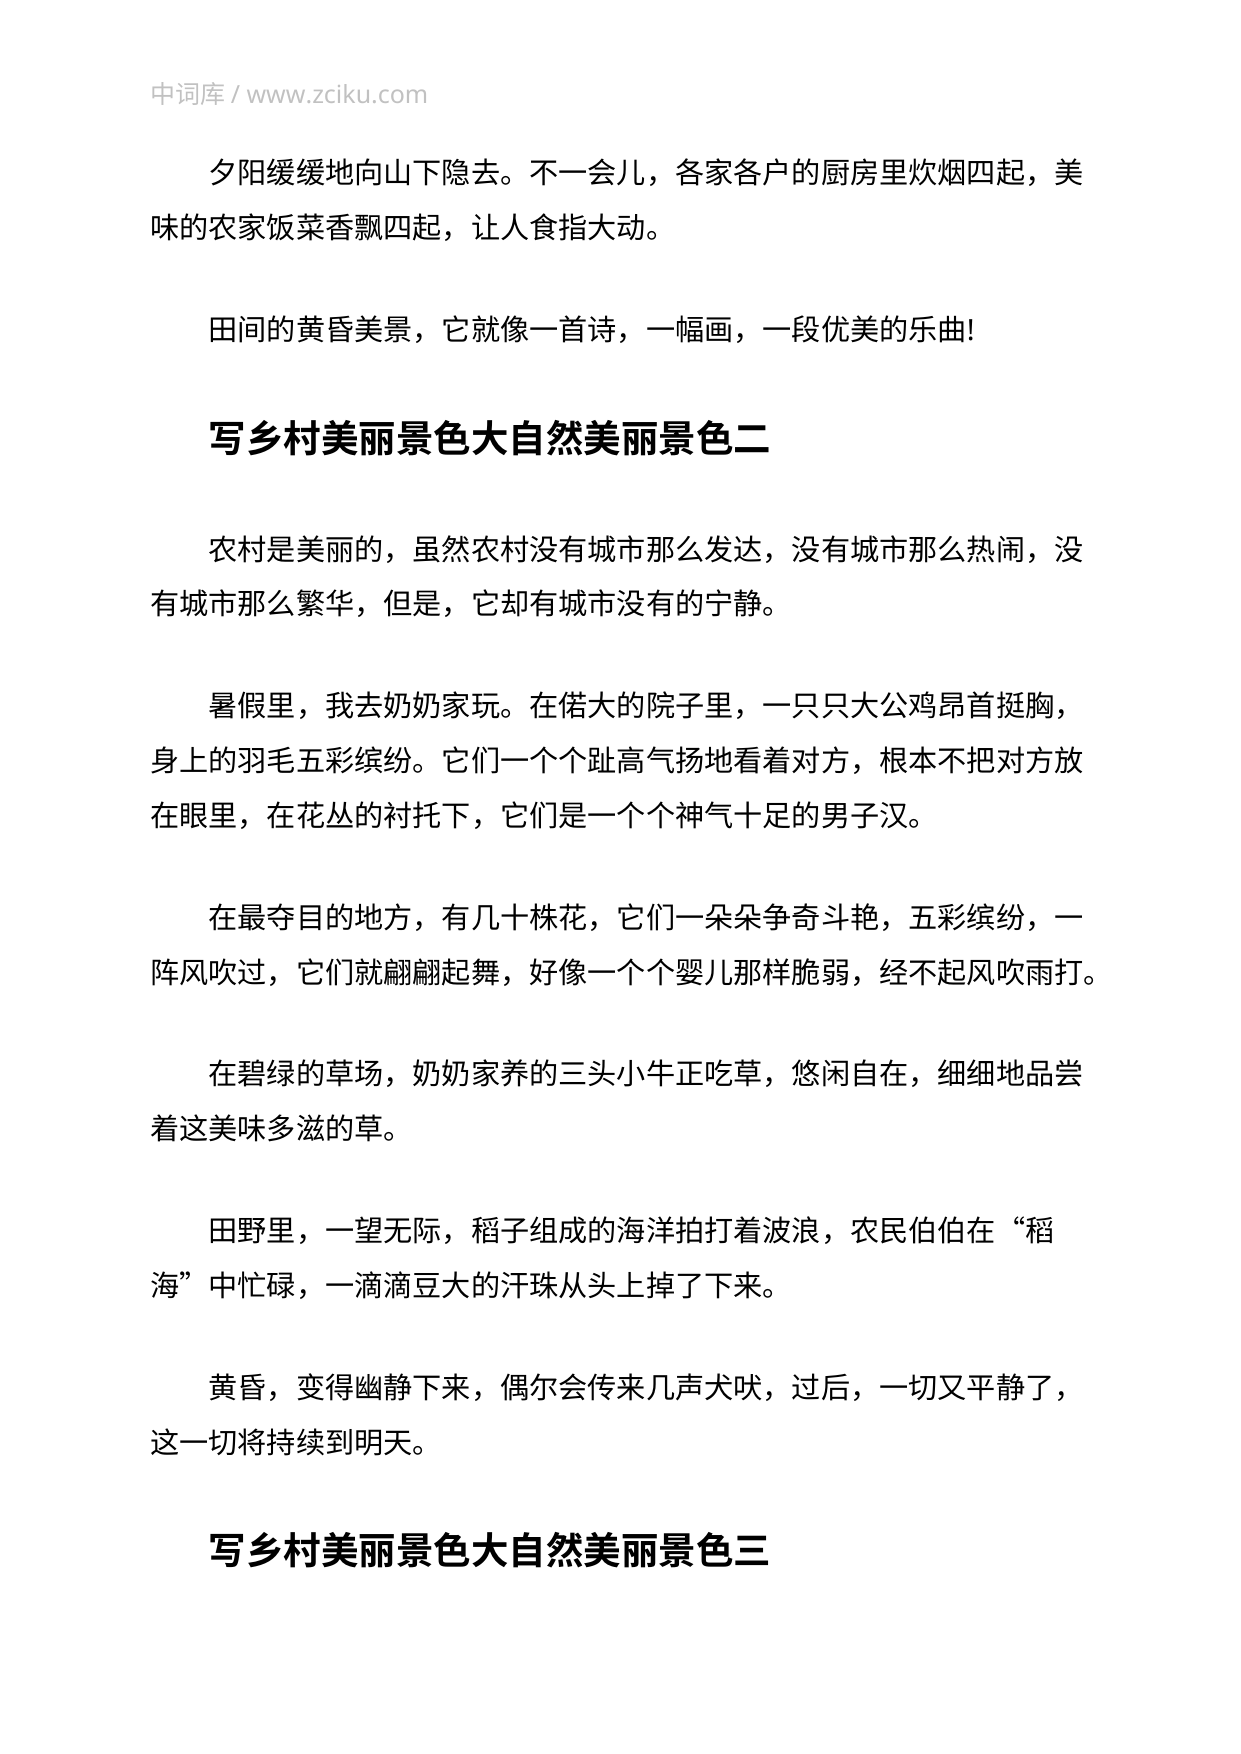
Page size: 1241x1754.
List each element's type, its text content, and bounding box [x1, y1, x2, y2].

text 在碧绿的草场，奶奶家养的三头小牛正吃草，悠闲自在，细细地品尝着这美味多滋的草。 [150, 1051, 1090, 1148]
text 写乡村美丽景色大自然美丽景色三 [150, 1521, 1090, 1575]
text 田野里，一望无际，稻子组成的海洋拍打着波浪，农民伯伯在“稻海”中忙碌，一滴滴豆大的汗珠从头上掉了下来。 [150, 1208, 1090, 1305]
text 暑假里，我去奶奶家玩。在偌大的院子里，一只只大公鸡昂首挺胸，身上的羽毛五彩缤纷。它们一个个趾高气扬地看着对方，根本不把对方放在眼里，在花丛的衬托下，它们是一个个神气十足的男子汉。 [150, 683, 1090, 835]
text 黄昏，变得幽静下来，偶尔会传来几声犬吠，过后，一切又平静了，这一切将持续到明天。 [150, 1364, 1090, 1461]
text 在最夺目的地方，有几十株花，它们一朵朵争奇斗艳，五彩缤纷，一阵风吹过，它们就翩翩起舞，好像一个个婴儿那样脆弱，经不起风吹雨打。 [150, 894, 1090, 991]
text 夕阳缓缓地向山下隐去。不一会儿，各家各户的厨房里炊烟四起，美味的农家饭菜香飘四起，让人食指大动。 [150, 150, 1090, 247]
text 农村是美丽的，虽然农村没有城市那么发达，没有城市那么热闹，没有城市那么繁华，但是，它却有城市没有的宁静。 [150, 526, 1090, 623]
text 田间的黄昏美景，它就像一首诗，一幅画，一段优美的乐曲! [150, 307, 1090, 349]
text 写乡村美丽景色大自然美丽景色二 [150, 409, 1090, 463]
